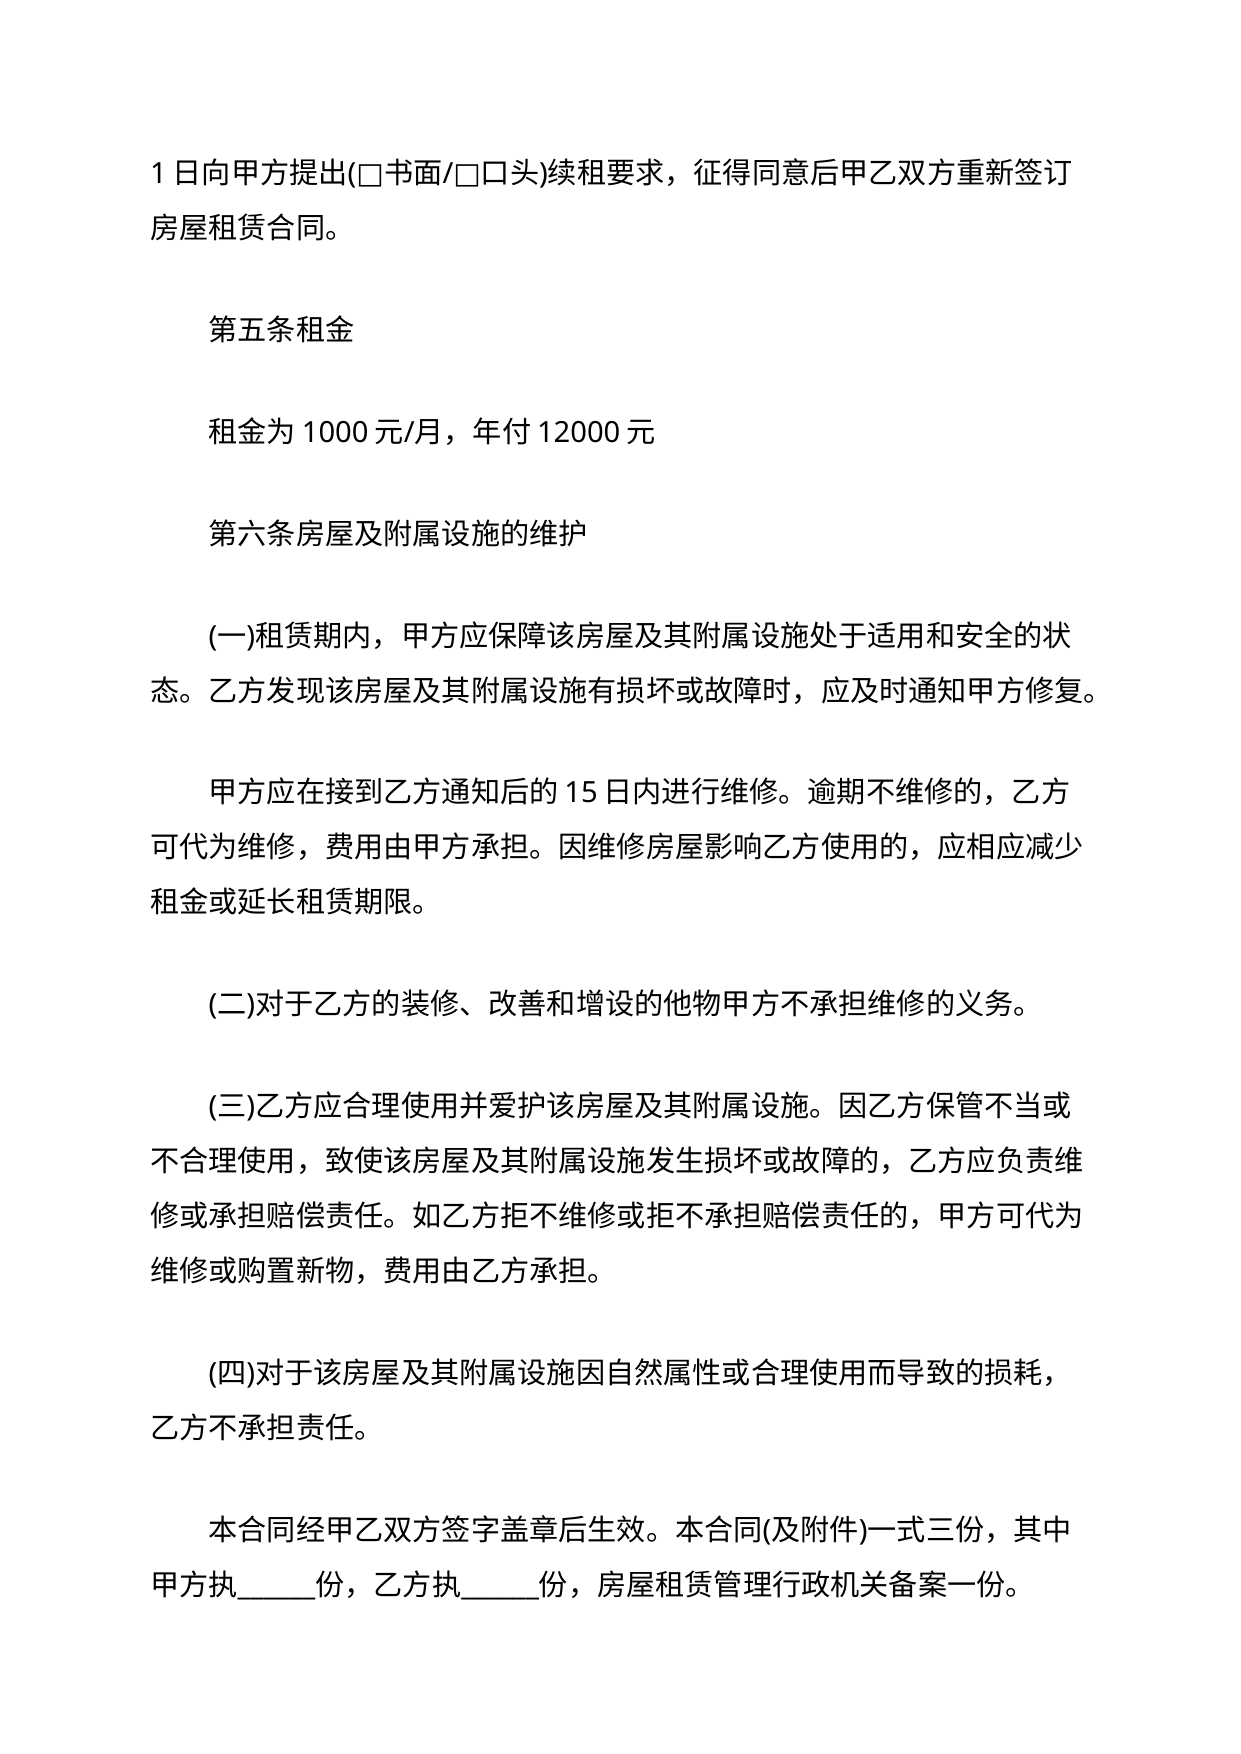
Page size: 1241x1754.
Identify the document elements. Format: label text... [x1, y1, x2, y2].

text 第五条租金 [150, 307, 1090, 349]
text 本合同经甲乙双方签字盖章后生效。本合同(及附件)一式三份，其中甲方执______份，乙方执______份，房屋租赁管理行政机关备案一份。 [150, 1506, 1090, 1603]
text (四)对于该房屋及其附属设施因自然属性或合理使用而导致的损耗，乙方不承担责任。 [150, 1349, 1090, 1447]
text 第六条房屋及附属设施的维护 [150, 511, 1090, 553]
text (二)对于乙方的装修、改善和增设的他物甲方不承担维修的义务。 [150, 981, 1090, 1023]
text 甲方应在接到乙方通知后的15日内进行维修。逾期不维修的，乙方可代为维修，费用由甲方承担。因维修房屋影响乙方使用的，应相应减少租金或延长租赁期限。 [150, 769, 1090, 921]
text (三)乙方应合理使用并爱护该房屋及其附属设施。因乙方保管不当或不合理使用，致使该房屋及其附属设施发生损坏或故障的，乙方应负责维修或承担赔偿责任。如乙方拒不维修或拒不承担赔偿责任的，甲方可代为维修或购置新物，费用由乙方承担。 [150, 1083, 1090, 1290]
text (一)租赁期内，甲方应保障该房屋及其附属设施处于适用和安全的状态。乙方发现该房屋及其附属设施有损坏或故障时，应及时通知甲方修复。 [150, 612, 1090, 709]
text 租金为1000元/月，年付12000元 [150, 408, 1090, 451]
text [150, 150, 1090, 247]
